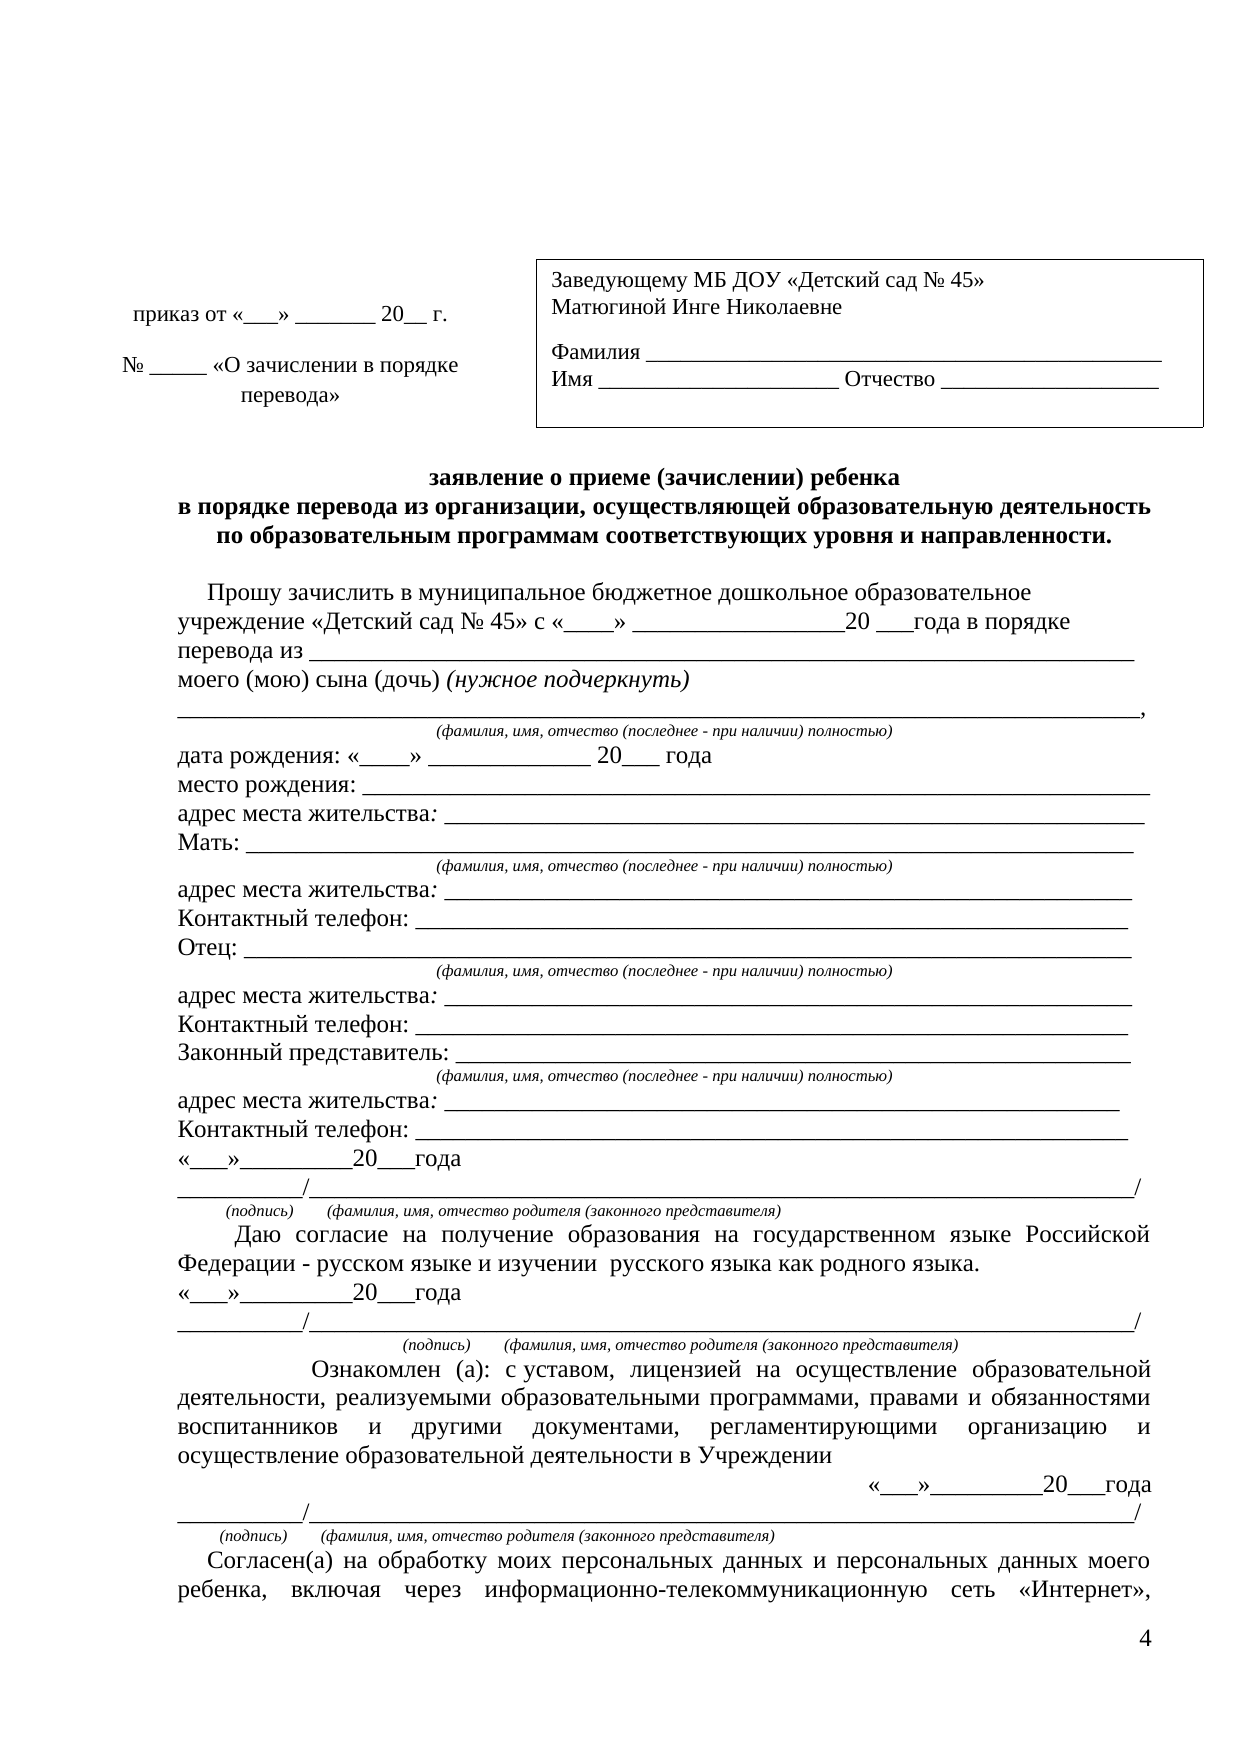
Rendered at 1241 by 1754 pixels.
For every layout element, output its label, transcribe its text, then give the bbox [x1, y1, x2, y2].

text Мать: _______________________________________________________________________ [177, 827, 1152, 855]
text (фамилия, имя, отчество (последнее - при наличии) полностью) [177, 1066, 1152, 1085]
text «___»_________20___года __________/__________________________________________________________________/ [177, 1277, 1152, 1334]
text адрес места жительства: ________________________________________________________ [177, 798, 1152, 827]
text (фамилия, имя, отчество (последнее - при наличии) полностью) [177, 721, 1152, 740]
text Законный представитель: ______________________________________________________ [177, 1037, 1152, 1066]
text Прошу зачислить в муниципальное бюджетное дошкольное образовательное учреждение «Детский сад № 45» с «____» _________________20 ___года в порядке перевода из __________________________________________________________________ [177, 577, 1152, 664]
text адрес места жительства: _______________________________________________________ [177, 874, 1152, 903]
text моего (мою) сына (дочь) (нужное подчеркнуть) [177, 664, 1152, 692]
text адрес места жительства: ______________________________________________________ [177, 1085, 1152, 1114]
text адрес места жительства: _______________________________________________________ [177, 980, 1152, 1009]
text Контактный телефон: _________________________________________________________ [177, 903, 1152, 932]
text Контактный телефон: _________________________________________________________ [177, 1114, 1152, 1143]
text «___»_________20___года __________/__________________________________________________________________/ [177, 1469, 1152, 1526]
text (подпись) (фамилия, имя, отчество родителя (законного представителя) [177, 1334, 1152, 1354]
text «___»_________20___года __________/__________________________________________________________________/ [177, 1143, 1152, 1200]
text дата рождения: «____» _____________ 20___ года [177, 740, 1152, 769]
text в порядке перевода из организации, осуществляющей образовательную деятельность по образовательным программам соответствующих уровня и направленности. [177, 491, 1152, 549]
text Контактный телефон: _________________________________________________________ [177, 1009, 1152, 1037]
text заявление о приеме (зачислении) ребенка [177, 462, 1152, 491]
text место рождения: _______________________________________________________________ [177, 769, 1152, 798]
text Отец: _______________________________________________________________________ [177, 932, 1152, 961]
text (фамилия, имя, отчество (последнее - при наличии) полностью) [177, 855, 1152, 874]
text Ознакомлен (а): с уставом, лицензией на осуществление образовательной деятельности, реализуемыми образовательными программами, правами и обязанностями воспитанников и другими документами, регламентирующими организацию и осуществление образовательной деятельности в Учреждении [177, 1354, 1152, 1469]
text (подпись) (фамилия, имя, отчество родителя (законного представителя) [177, 1200, 1152, 1219]
text Даю согласие на получение образования на государственном языке Российской Федерации - русском языке и изучении русского языка как родного языка. [177, 1219, 1152, 1277]
text (подпись) (фамилия, имя, отчество родителя (законного представителя) [177, 1526, 1152, 1545]
text _____________________________________________________________________________, [177, 692, 1152, 721]
text (фамилия, имя, отчество (последнее - при наличии) полностью) [177, 961, 1152, 980]
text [177, 1545, 1152, 1603]
